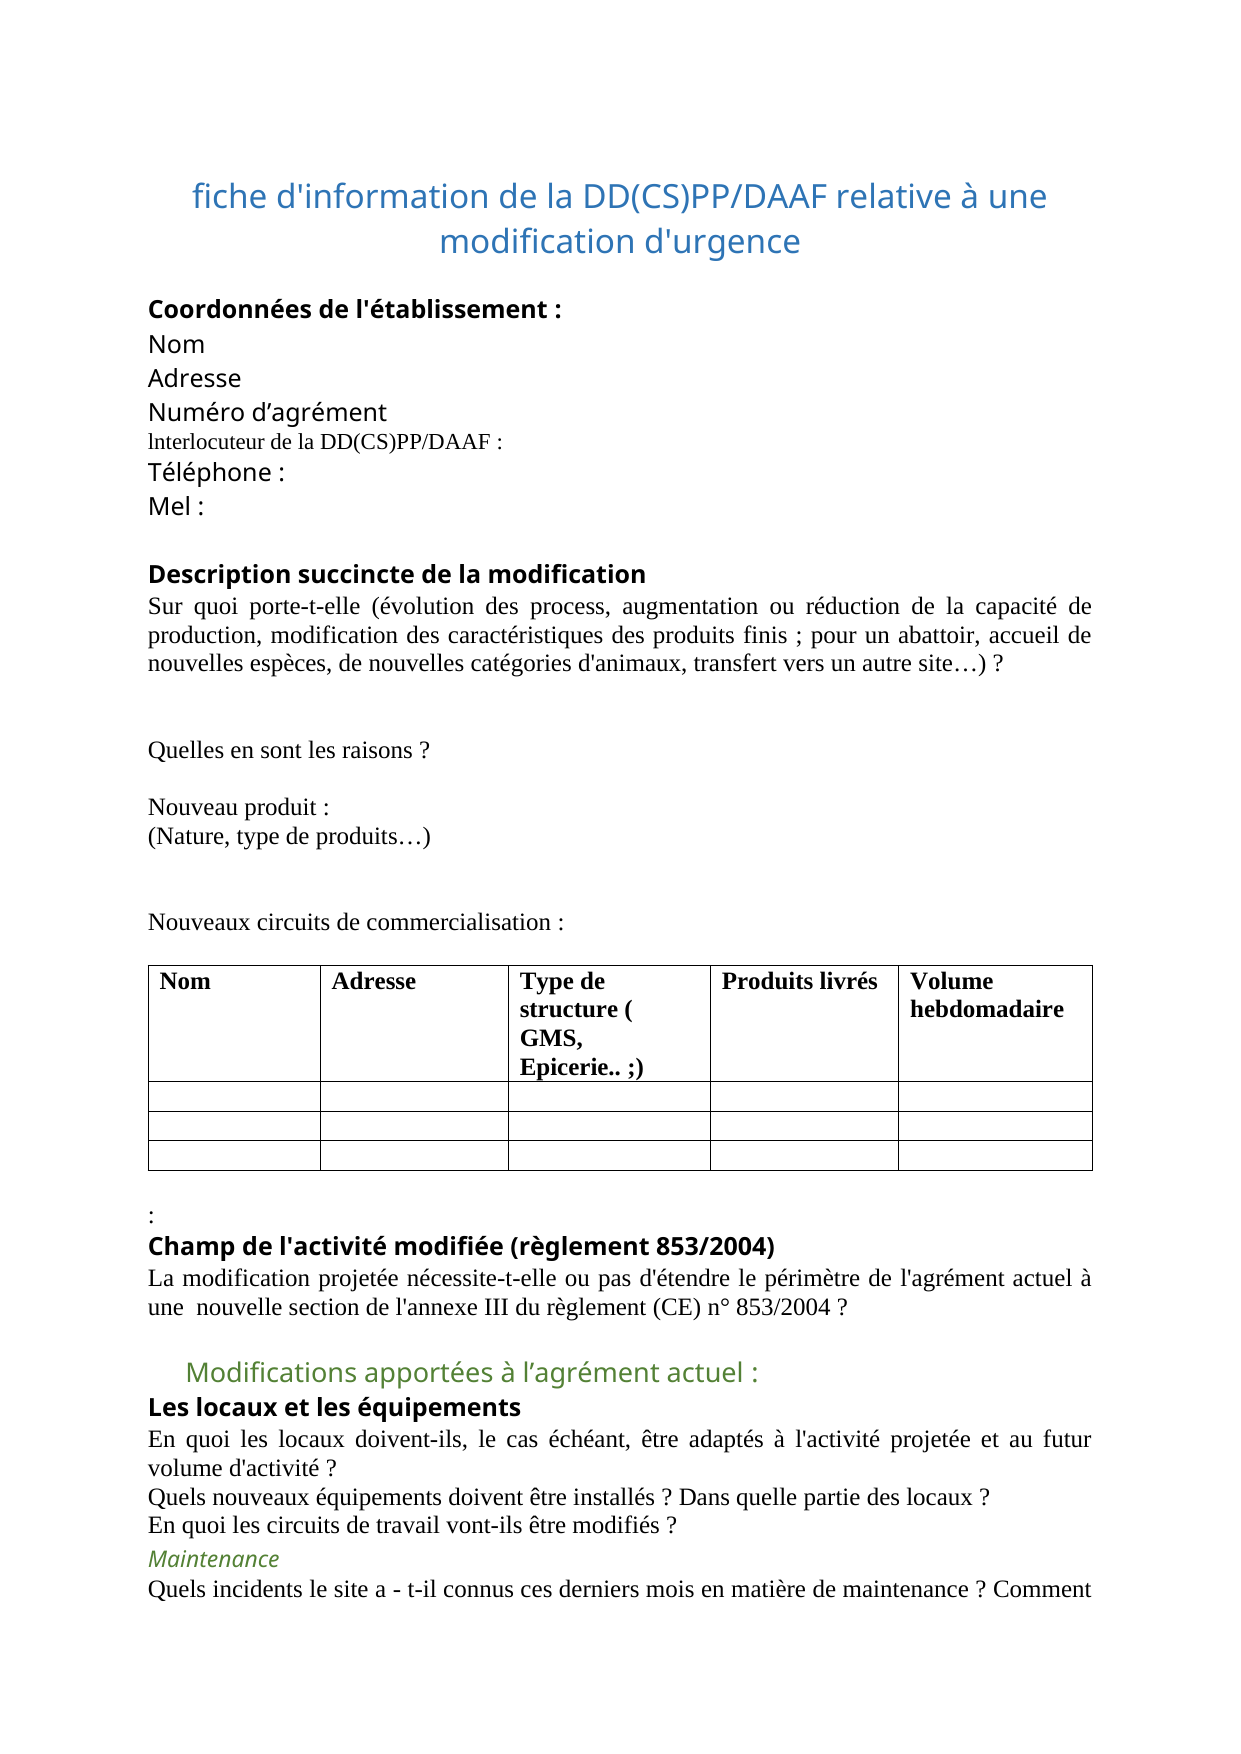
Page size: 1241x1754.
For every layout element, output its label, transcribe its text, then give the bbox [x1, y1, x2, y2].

subtitle Maintenance [148, 1543, 1093, 1574]
subtitle Modifications apportées à l’agrément actuel : [185, 1353, 1093, 1390]
text Nouveau produit : [148, 792, 1093, 821]
table_header Type de structure ( GMS, Epicerie.. ;) [509, 966, 710, 1081]
text Numéro d’agrément [148, 394, 1093, 428]
table_cell [509, 1082, 710, 1111]
table_cell [711, 1141, 898, 1170]
text En quoi les circuits de travail vont-ils être modifiés ? [148, 1510, 1093, 1539]
table_cell [711, 1112, 898, 1140]
table_header Nom [149, 966, 320, 1081]
table_cell [899, 1141, 1092, 1170]
text Coordonnées de l'établissement : [148, 292, 1093, 326]
text lnterlocuteur de la DD(CS)PP/DAAF : [148, 428, 1093, 455]
table_cell [149, 1082, 320, 1111]
table_cell [149, 1141, 320, 1170]
text (Nature, type de produits…) [148, 821, 1093, 850]
text Nouveaux circuits de commercialisation : [148, 907, 1093, 936]
table_cell [899, 1082, 1092, 1111]
text Description succincte de la modification [148, 557, 1093, 591]
text Mel : [148, 489, 1093, 523]
text Champ de l'activité modifiée (règlement 853/2004) [148, 1229, 1093, 1263]
text Les locaux et les équipements [148, 1390, 1093, 1424]
text En quoi les locaux doivent-ils, le cas échéant, être adaptés à l'activité projetée et au futur volume d'activité ? [148, 1424, 1093, 1482]
subtitle fiche d'information de la DD(CS)PP/DAAF relative à une modification d'urgence [148, 173, 1093, 263]
text Nom [148, 326, 1093, 360]
table_header Volume hebdomadaire [899, 966, 1092, 1081]
text Téléphone : [148, 455, 1093, 489]
text Quels nouveaux équipements doivent être installés ? Dans quelle partie des locaux ? [148, 1482, 1093, 1510]
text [148, 1574, 1093, 1603]
table_cell [149, 1112, 320, 1140]
table_cell [321, 1112, 508, 1140]
table_cell [711, 1082, 898, 1111]
text Quelles en sont les raisons ? [148, 735, 1093, 763]
table_cell [509, 1112, 710, 1140]
table_header Produits livrés [711, 966, 898, 1081]
table_cell [321, 1082, 508, 1111]
table_header Adresse [321, 966, 508, 1081]
table_cell [509, 1141, 710, 1170]
table_cell [899, 1112, 1092, 1140]
text : [148, 1200, 1093, 1229]
text Sur quoi porte-t-elle (évolution des process, augmentation ou réduction de la capacité de production, modification des caractéristiques des produits finis ; pour un abattoir, accueil de nouvelles espèces, de nouvelles catégories d'animaux, transfert vers un autre site…) ? [148, 591, 1093, 677]
table_cell [321, 1141, 508, 1170]
text Adresse [148, 360, 1093, 394]
text La modification projetée nécessite-t-elle ou pas d'étendre le périmètre de l'agrément actuel à une nouvelle section de l'annexe III du règlement (CE) n° 853/2004 ? [148, 1263, 1093, 1320]
